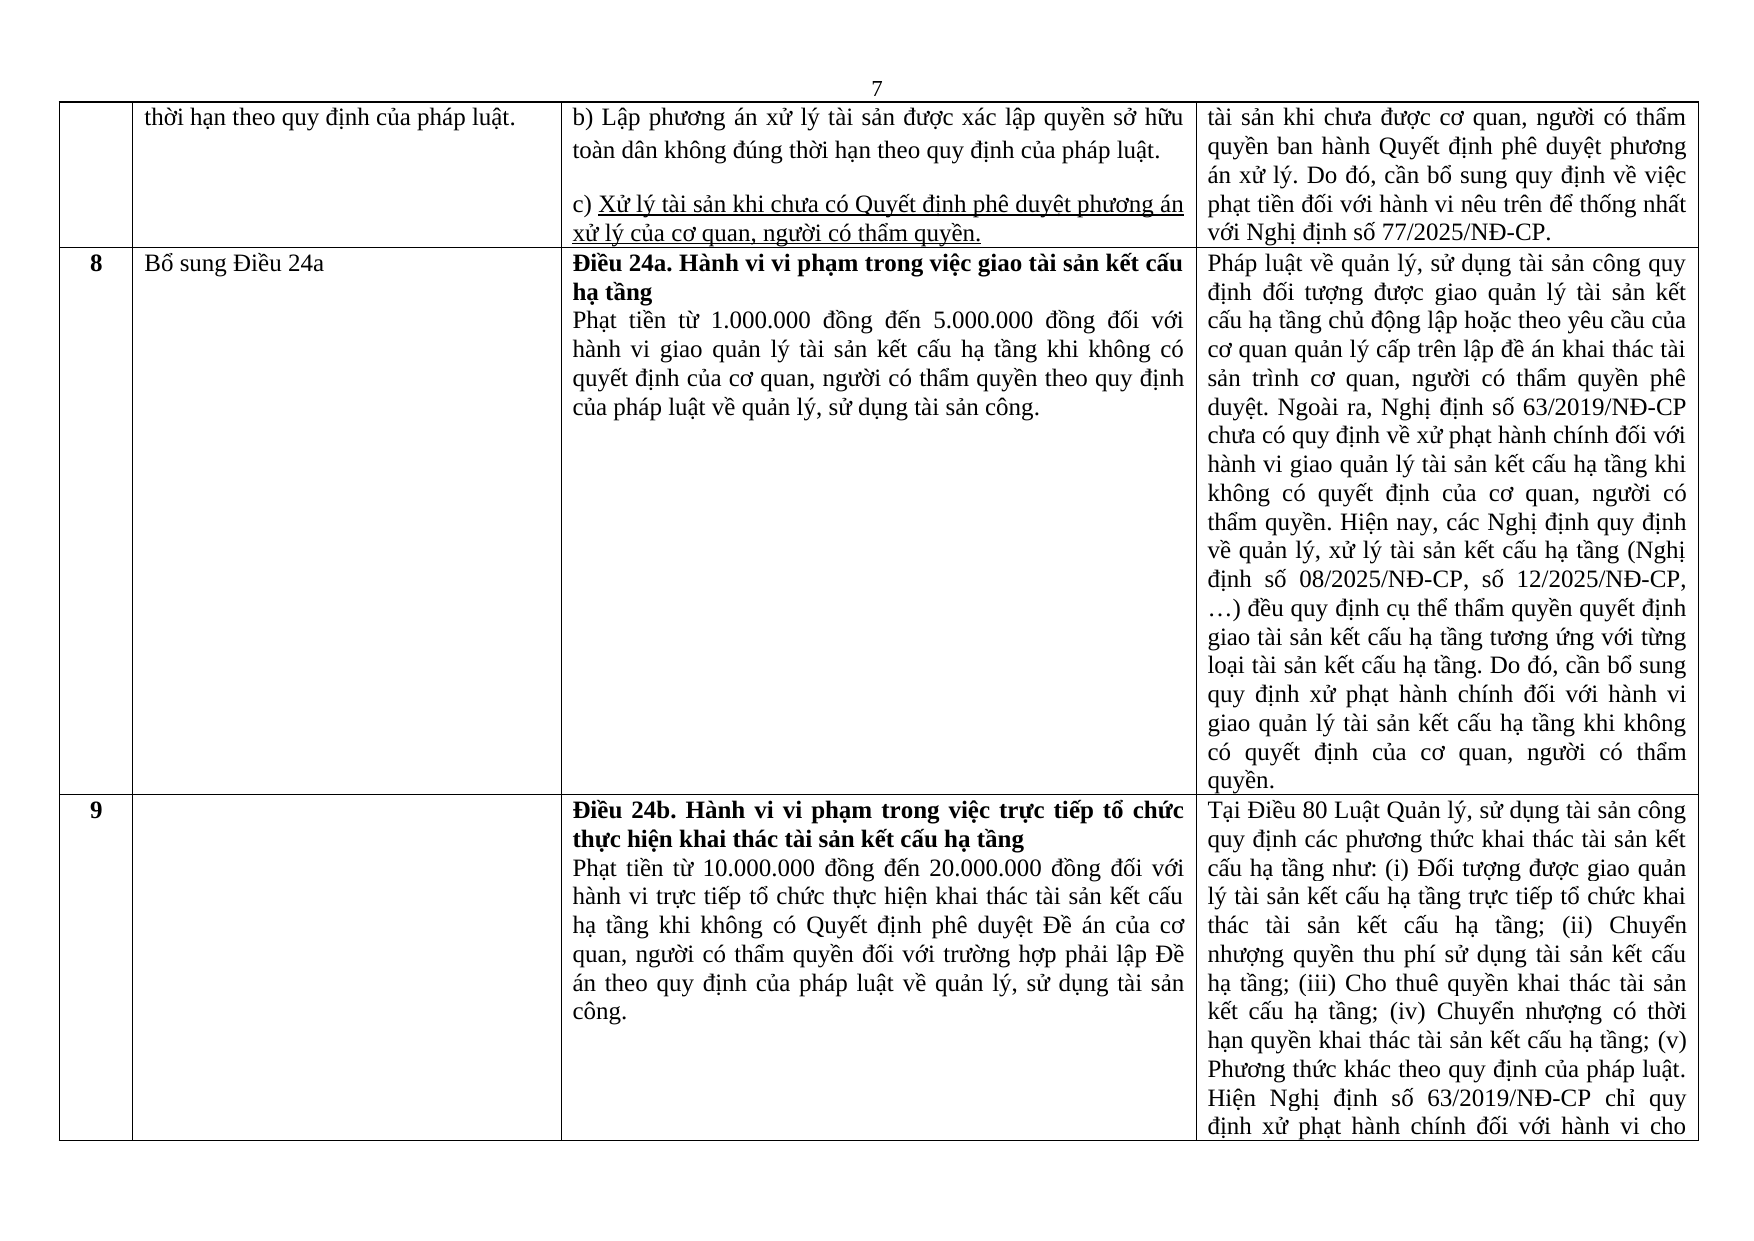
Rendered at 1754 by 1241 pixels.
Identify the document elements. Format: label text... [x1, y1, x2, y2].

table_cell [1197, 103, 1698, 247]
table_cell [133, 103, 561, 247]
table_cell Pháp luật về quản lý, sử dụng tài sản công quy định đối tượng được giao quản lý tài sản kết cấu hạ tầng chủ động lập hoặc theo yêu cầu của cơ quan quản lý cấp trên lập đề án khai thác tài sản trình cơ quan, người có thẩm quyền phê duyệt. Ngoài ra, Nghị định số 63/2019/NĐ-CP chưa có quy định về xử phạt hành chính đối với hành vi giao quản lý tài sản kết cấu hạ tầng khi không có quyết định của cơ quan, người có thẩm quyền. Hiện nay, các Nghị định quy định về quản lý, xử lý tài sản kết cấu hạ tầng (Nghị định số 08/2025/NĐ-CP, số 12/2025/NĐ-CP,…) đều quy định cụ thể thẩm quyền quyết định giao tài sản kết cấu hạ tầng tương ứng với từng loại tài sản kết cấu hạ tầng. Do đó, cần bổ sung quy định xử phạt hành chính đối với hành vi giao quản lý tài sản kết cấu hạ tầng khi không có quyết định của cơ quan, người có thẩm quyền. [1197, 248, 1698, 794]
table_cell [562, 795, 1196, 1140]
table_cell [1197, 795, 1698, 1140]
table_cell 7 [60, 103, 132, 247]
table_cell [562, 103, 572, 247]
table_cell Điều 24a. Hành vi vi phạm trong việc giao tài sản kết cấu hạ tầng Phạt tiền từ 1.000.000 đồng đến 5.000.000 đồng đối với hành vi giao quản lý tài sản kết cấu hạ tầng khi không có quyết định của cơ quan, người có thẩm quyền theo quy định của pháp luật về quản lý, sử dụng tài sản công. [562, 248, 1196, 794]
table_cell [133, 795, 561, 1140]
table_cell Bổ sung Điều 24a [133, 248, 561, 794]
table_cell 9 [60, 795, 132, 1140]
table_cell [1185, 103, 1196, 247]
table_cell 8 [60, 248, 132, 794]
